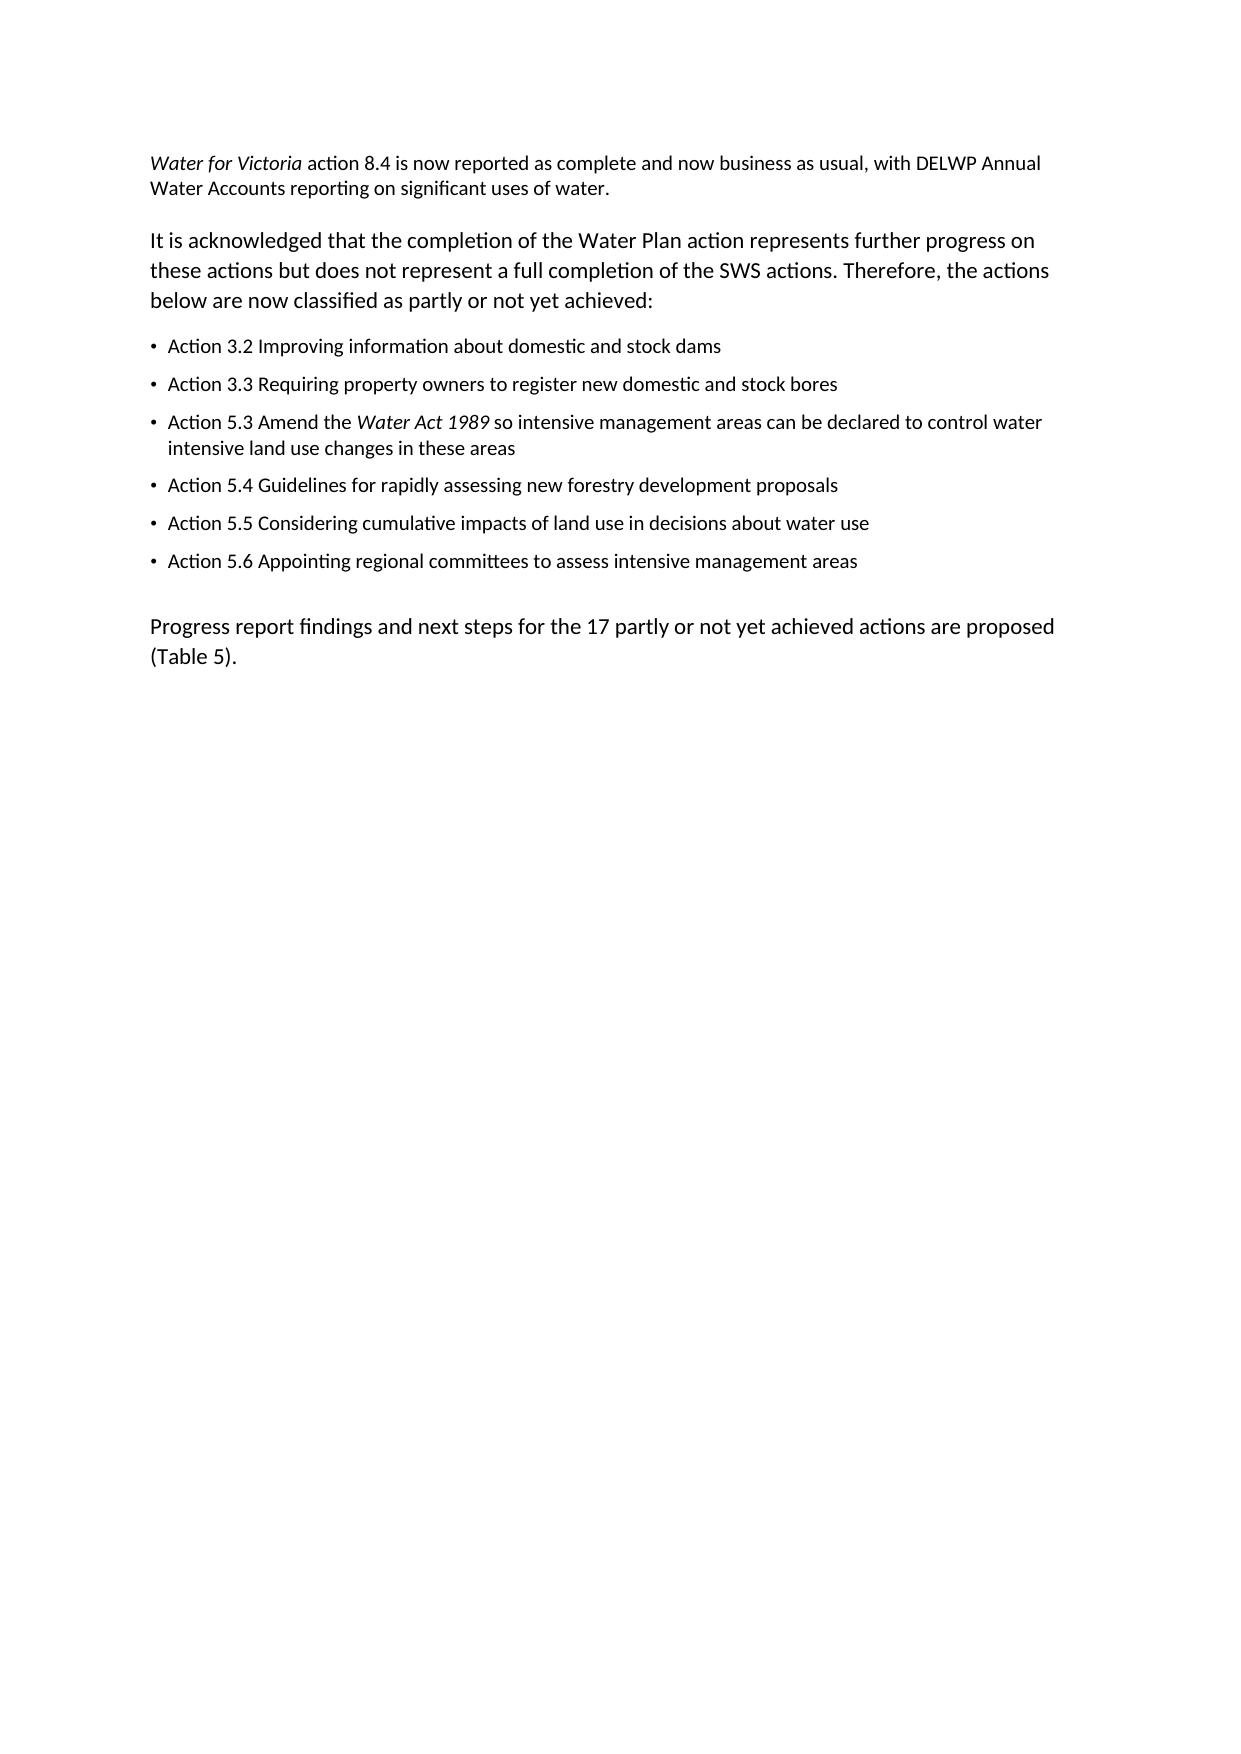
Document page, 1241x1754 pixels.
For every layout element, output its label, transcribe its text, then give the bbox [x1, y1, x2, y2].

text Progress report findings and next steps for the 17 partly or not yet achieved actions are proposed (Table 5). [150, 612, 1090, 670]
list Action 5.6 Appointing regional committees to assess intensive management areas [150, 548, 1090, 574]
list Action 3.3 Requiring property owners to register new domestic and stock bores [150, 371, 1090, 397]
list Action 3.2 Improving information about domestic and stock dams [150, 333, 1090, 359]
list Action 5.5 Considering cumulative impacts of land use in decisions about water use [150, 511, 1090, 536]
text It is acknowledged that the completion of the Water Plan action represents further progress on these actions but does not represent a full completion of the SWS actions. Therefore, the actions below are now classified as partly or not yet achieved: [150, 226, 1090, 315]
text Water for Victoria action 8.4 is now reported as complete and now business as usual, with DELWP Annual Water Accounts reporting on significant uses of water. [150, 150, 1090, 201]
list Action 5.3 Amend the Water Act 1989 so intensive management areas can be declared to control water intensive land use changes in these areas [150, 409, 1090, 460]
list Action 5.4 Guidelines for rapidly assessing new forestry development proposals [150, 473, 1090, 498]
